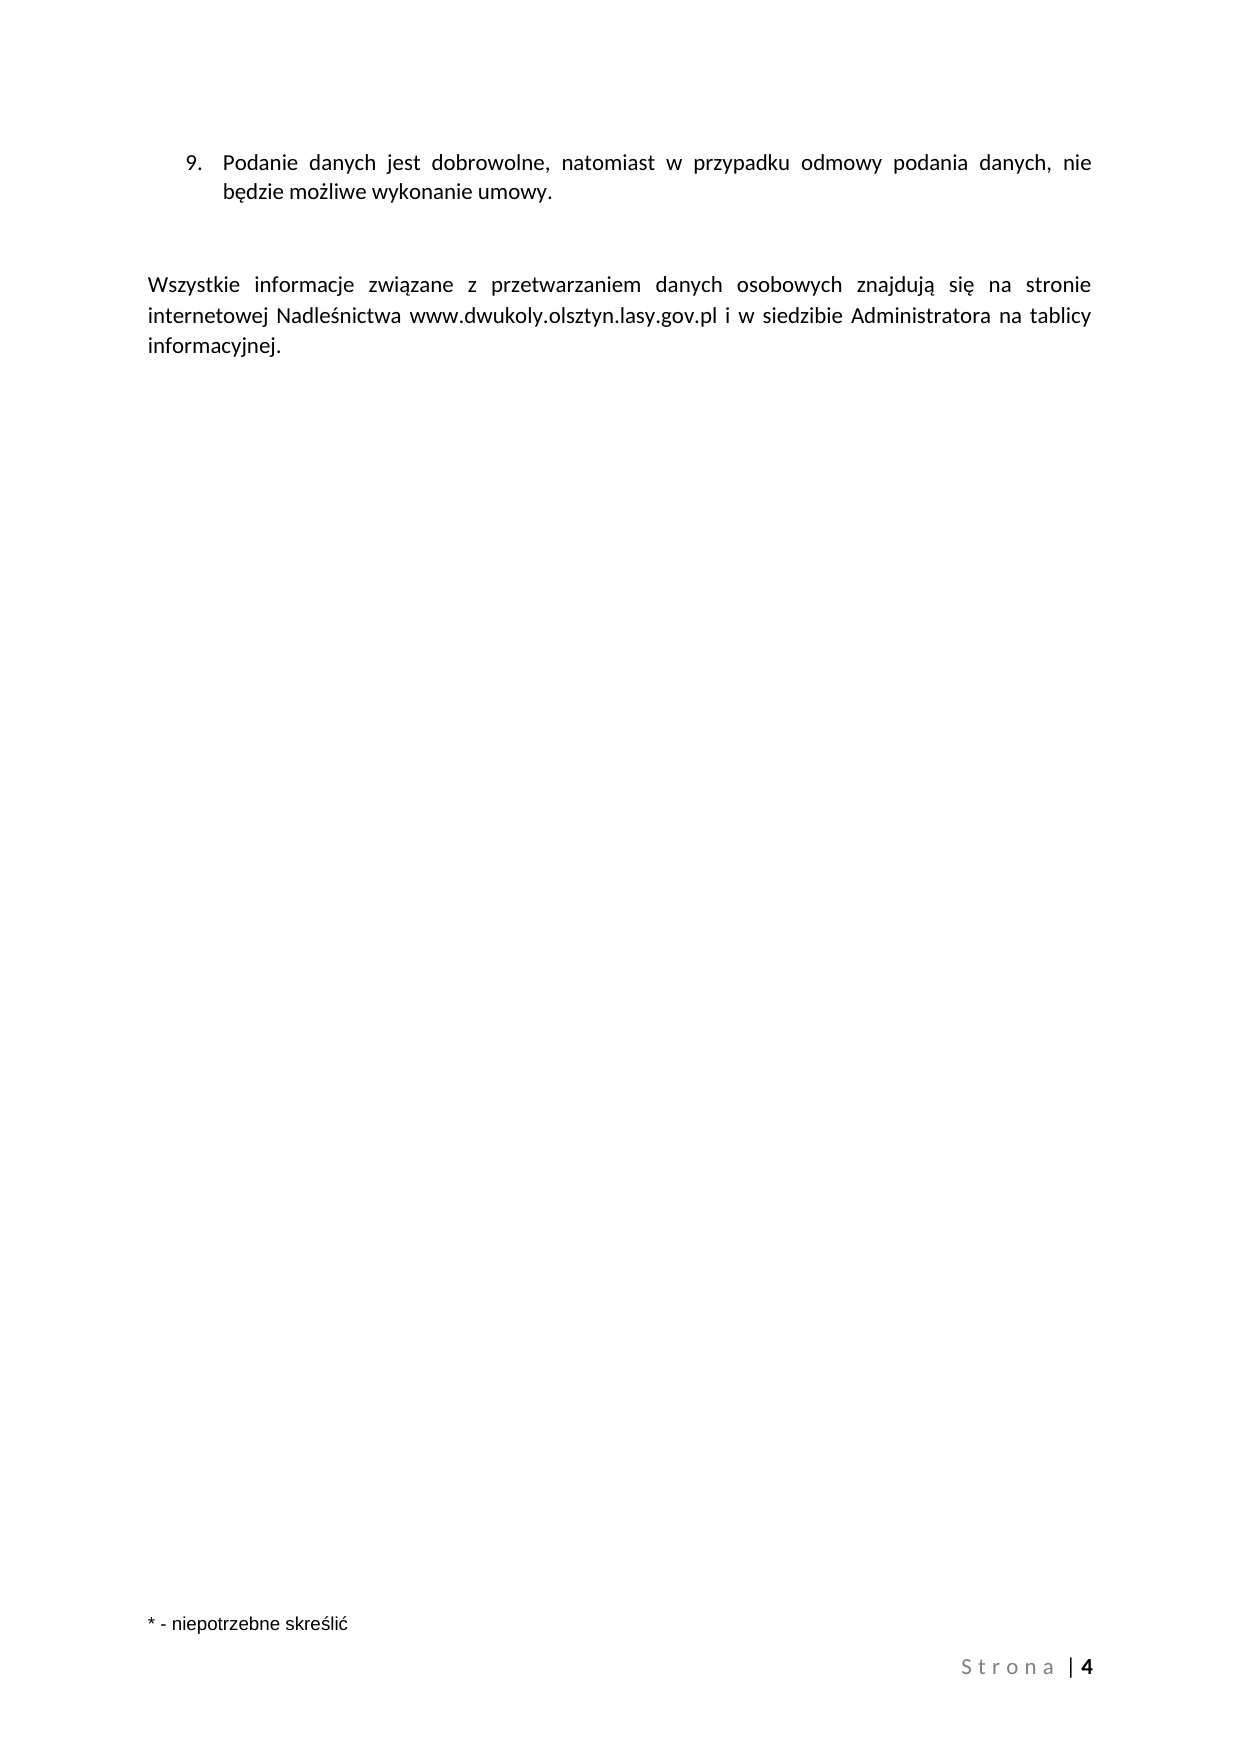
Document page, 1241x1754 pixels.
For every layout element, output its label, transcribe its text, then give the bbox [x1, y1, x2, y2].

list Podanie danych jest dobrowolne, natomiast w przypadku odmowy podania danych, nie będzie możliwe wykonanie umowy. [185, 148, 1093, 205]
text Wszystkie informacje związane z przetwarzaniem danych osobowych znajdują się na stronie internetowej Nadleśnictwa www.dwukoly.olsztyn.lasy.gov.pl i w siedzibie Administratora na tablicy informacyjnej. [148, 271, 1093, 359]
